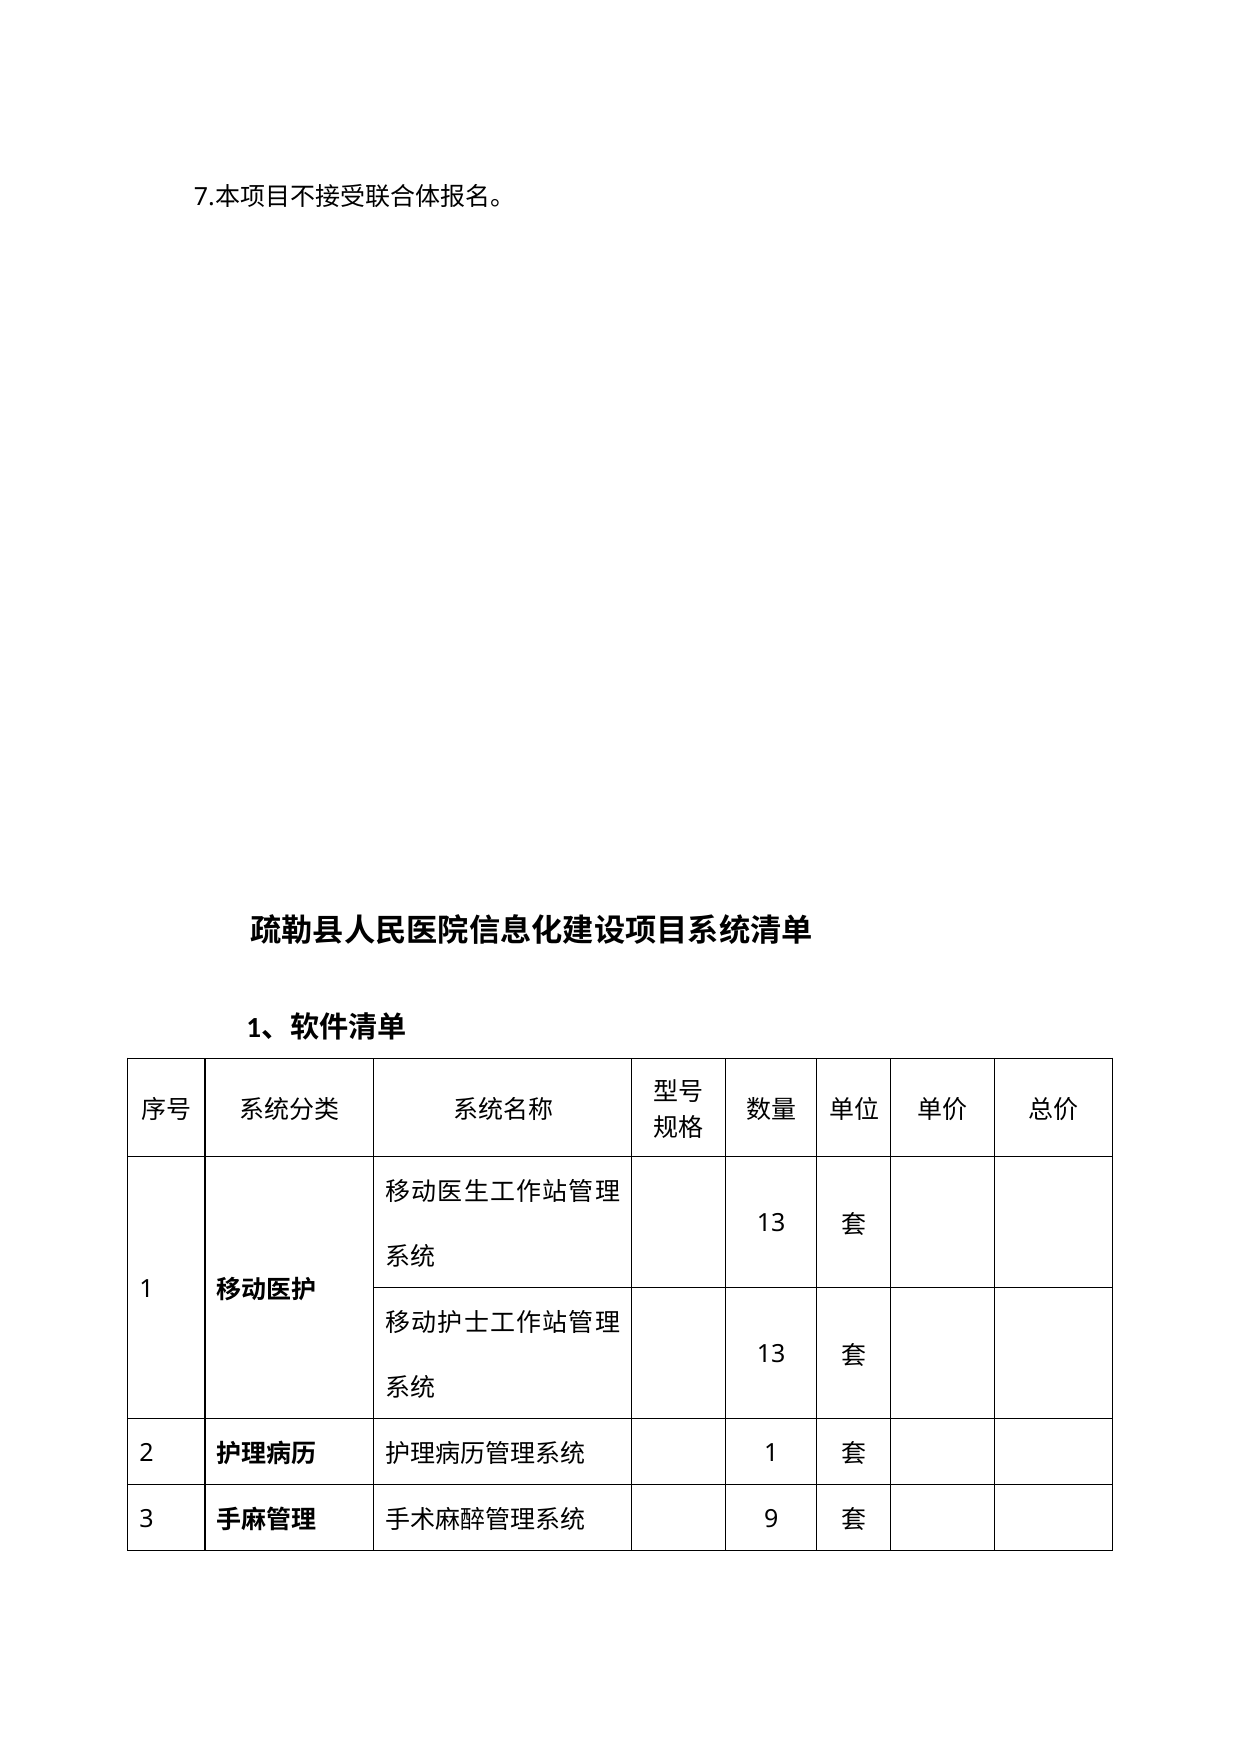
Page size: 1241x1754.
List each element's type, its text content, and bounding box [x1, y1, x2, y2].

table_cell [995, 1485, 1112, 1550]
table_header 总价 [995, 1059, 1112, 1156]
table_cell 9 [726, 1485, 816, 1550]
table_cell [632, 1419, 725, 1484]
table_cell 套 [817, 1419, 890, 1484]
table_cell 手麻管理 [206, 1485, 373, 1550]
table_cell [632, 1485, 725, 1550]
table_cell [995, 1157, 1112, 1287]
table_cell 套 [817, 1288, 890, 1418]
table_cell 1 [726, 1419, 816, 1484]
table_cell 护理病历 [206, 1419, 373, 1484]
text 疏勒县人民医院信息化建设项目系统清单 [187, 895, 1053, 960]
table_header 单价 [891, 1059, 994, 1156]
table_cell [891, 1485, 994, 1550]
table_header 系统名称 [374, 1059, 631, 1156]
table_header 单位 [817, 1059, 890, 1156]
table_cell 手术麻醉管理系统 [374, 1485, 631, 1550]
table_header 序号 [128, 1059, 204, 1156]
text 1、软件清单 [187, 993, 1053, 1058]
table_cell 移动医护 [206, 1157, 373, 1418]
table_cell [632, 1288, 725, 1418]
table_cell [891, 1288, 994, 1418]
table_cell 13 [726, 1288, 816, 1418]
table_header 数量 [726, 1059, 816, 1156]
table_cell 2 [128, 1419, 204, 1484]
table_cell 套 [817, 1485, 890, 1550]
text 7.本项目不接受联合体报名。 [144, 162, 971, 227]
table_cell 1 [128, 1157, 204, 1418]
table_cell [632, 1157, 725, 1287]
table_cell [995, 1419, 1112, 1484]
table_header 系统分类 [206, 1059, 373, 1156]
table_cell 护理病历管理系统 [374, 1419, 631, 1484]
table_cell [995, 1288, 1112, 1418]
table_cell [891, 1157, 994, 1287]
table_cell 3 [128, 1485, 204, 1550]
table_cell 移动医生工作站管理系统 [374, 1157, 631, 1287]
table_cell [891, 1419, 994, 1484]
table_header 型号规格 [632, 1059, 725, 1156]
table_cell 移动护士工作站管理系统 [374, 1288, 631, 1418]
table_cell 13 [726, 1157, 816, 1287]
table_cell 套 [817, 1157, 890, 1287]
